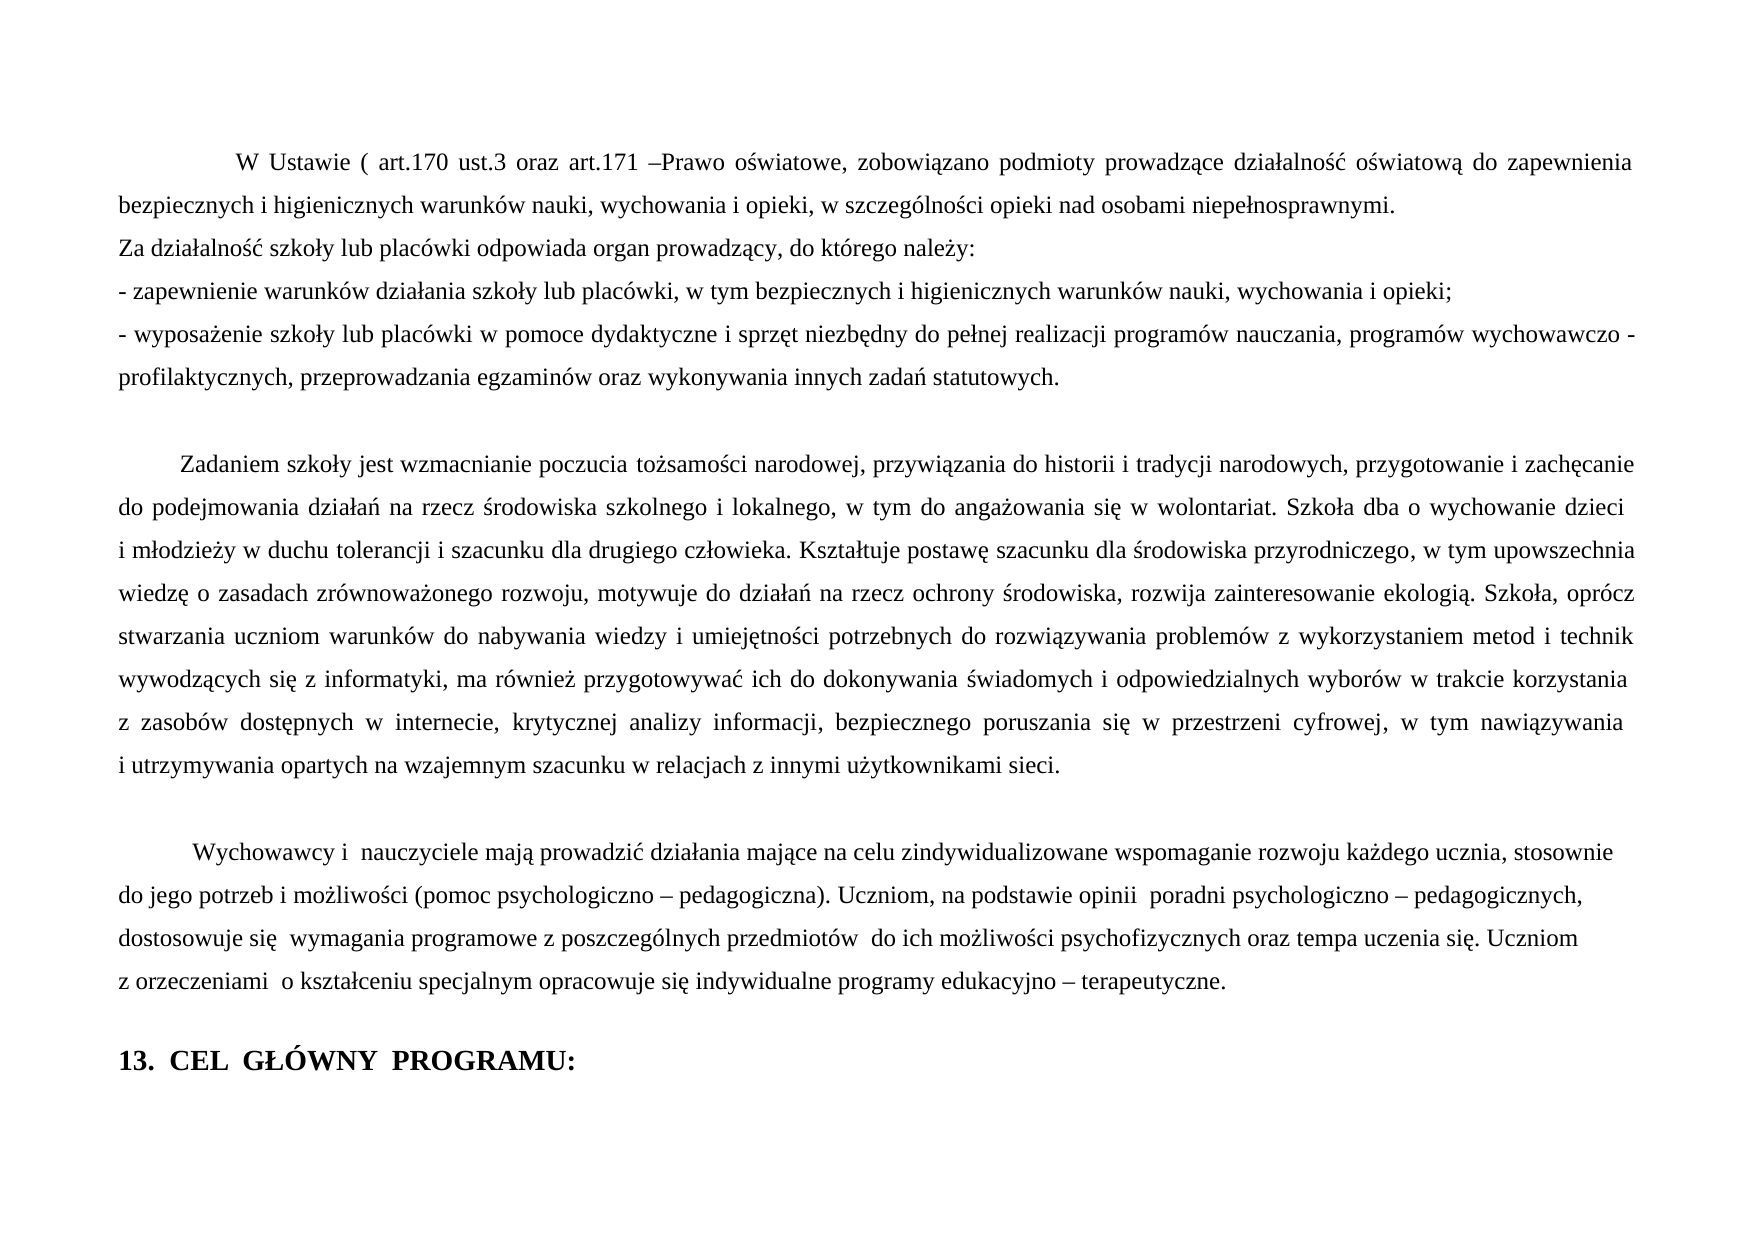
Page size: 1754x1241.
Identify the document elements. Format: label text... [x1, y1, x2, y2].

text - wyposażenie szkoły lub placówki w pomoce dydaktyczne i sprzęt niezbędny do pełnej realizacji programów nauczania, programów wychowawczo -profilaktycznych, przeprowadzania egzaminów oraz wykonywania innych zadań statutowych. [118, 319, 1636, 391]
text W Ustawie ( art.170 ust.3 oraz art.171 –Prawo oświatowe, zobowiązano podmioty prowadzące działalność oświatową do zapewnienia bezpiecznych i higienicznych warunków nauki, wychowania i opieki, w szczególności opieki nad osobami niepełnosprawnymi. [118, 147, 1636, 219]
text Za działalność szkoły lub placówki odpowiada organ prowadzący, do którego należy: [118, 233, 1636, 262]
text - zapewnienie warunków działania szkoły lub placówki, w tym bezpiecznych i higienicznych warunków nauki, wychowania i opieki; [118, 276, 1636, 305]
text 13. CEL GŁÓWNY PROGRAMU: [118, 1043, 1636, 1076]
text Wychowawcy i nauczyciele mają prowadzić działania mające na celu zindywidualizowane wspomaganie rozwoju każdego ucznia, stosownie do jego potrzeb i możliwości (pomoc psychologiczno – pedagogiczna). Uczniom, na podstawie opinii poradni psychologiczno – pedagogicznych, dostosowuje się wymagania programowe z poszczególnych przedmiotów do ich możliwości psychofizycznych oraz tempa uczenia się. Uczniom z orzeczeniami o kształceniu specjalnym opracowuje się indywidualne programy edukacyjno – terapeutyczne. [118, 837, 1636, 995]
text Zadaniem szkoły jest wzmacnianie poczucia tożsamości narodowej, przywiązania do historii i tradycji narodowych, przygotowanie i zachęcanie do podejmowania działań na rzecz środowiska szkolnego i lokalnego, w tym do angażowania się w wolontariat. Szkoła dba o wychowanie dzieci i młodzieży w duchu tolerancji i szacunku dla drugiego człowieka. Kształtuje postawę szacunku dla środowiska przyrodniczego, w tym upowszechnia wiedzę o zasadach zrównoważonego rozwoju, motywuje do działań na rzecz ochrony środowiska, rozwija zainteresowanie ekologią. Szkoła, oprócz stwarzania uczniom warunków do nabywania wiedzy i umiejętności potrzebnych do rozwiązywania problemów z wykorzystaniem metod i technik wywodzących się z informatyki, ma również przygotowywać ich do dokonywania świadomych i odpowiedzialnych wyborów w trakcie korzystania z zasobów dostępnych w internecie, krytycznej analizy informacji, bezpiecznego poruszania się w przestrzeni cyfrowej, w tym nawiązywania i utrzymywania opartych na wzajemnym szacunku w relacjach z innymi użytkownikami sieci. [118, 449, 1636, 779]
